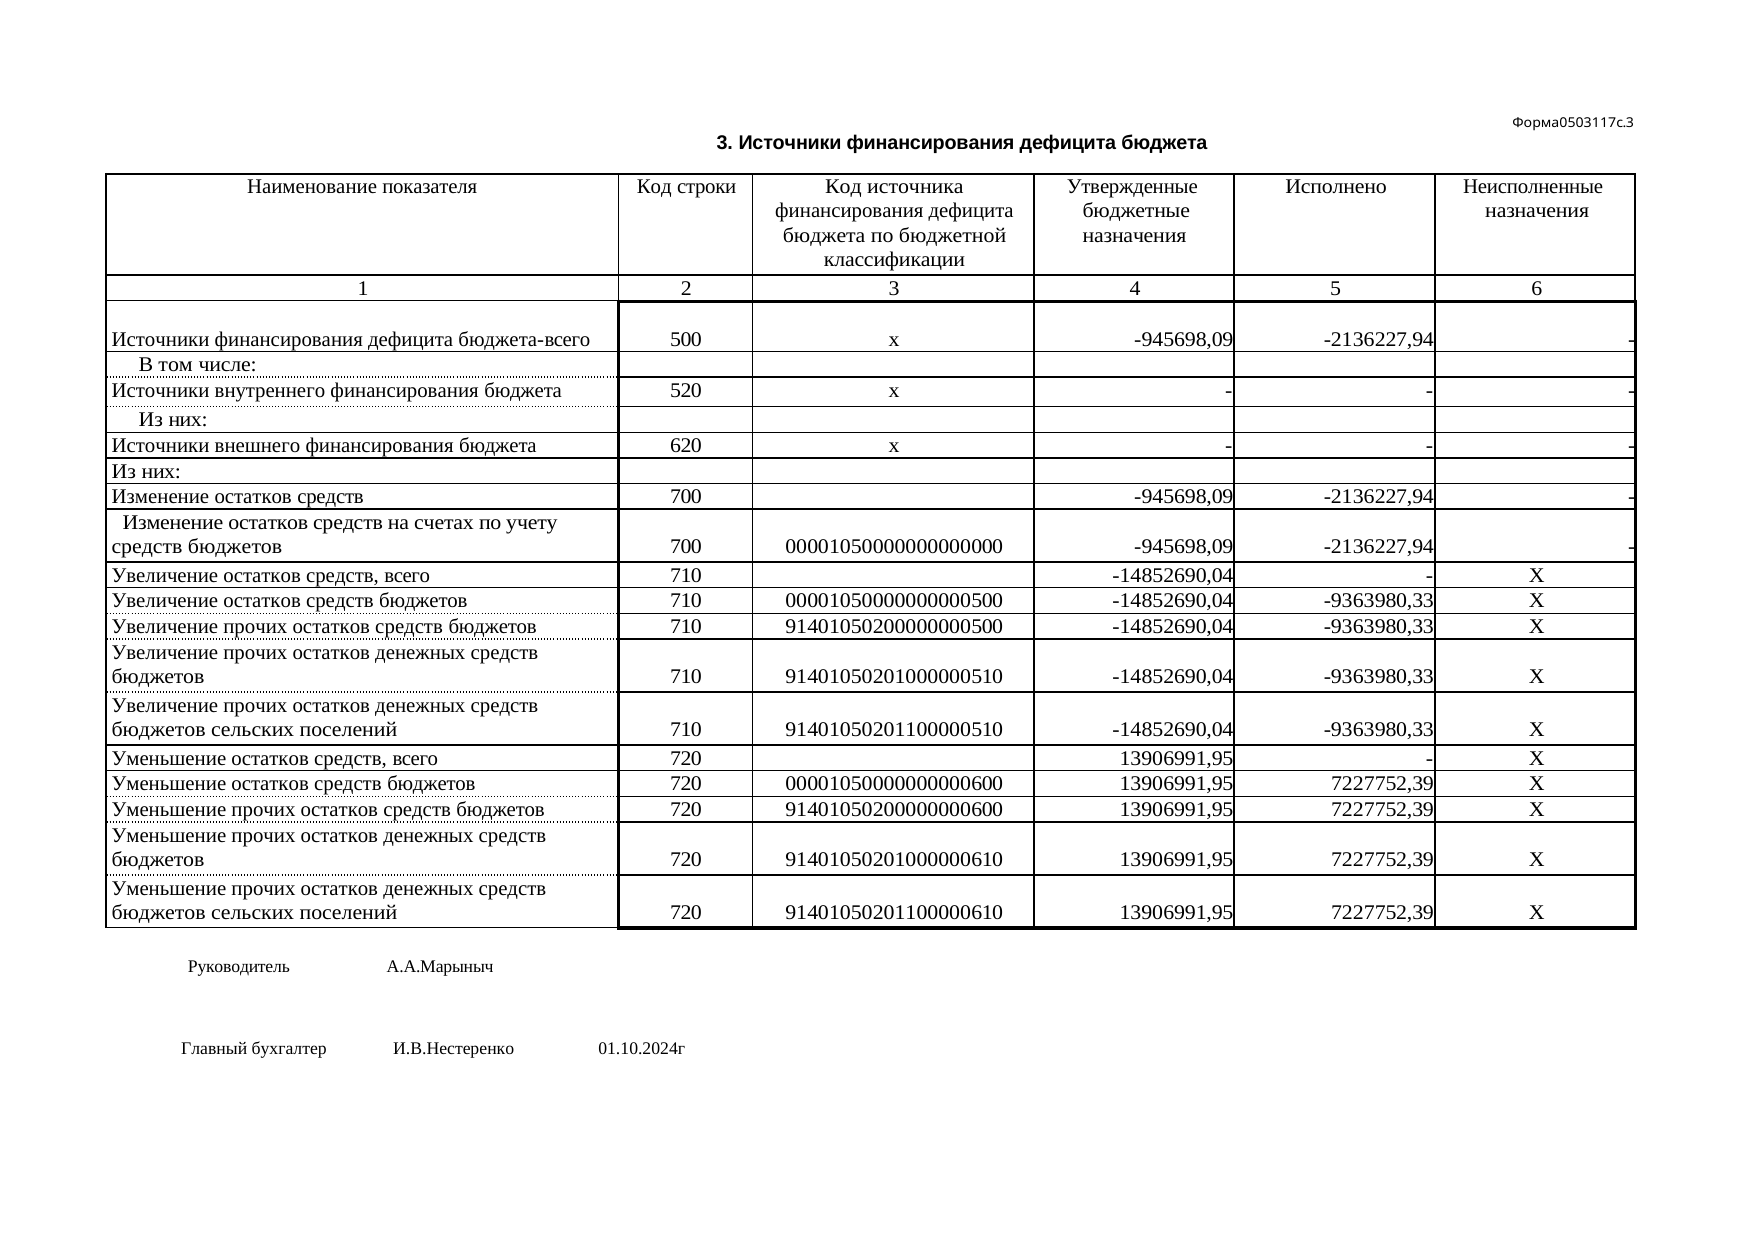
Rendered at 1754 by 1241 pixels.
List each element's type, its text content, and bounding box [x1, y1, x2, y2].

table_cell [1436, 459, 1634, 483]
table_cell 00001050000000000500 [753, 588, 1033, 613]
table_cell [753, 407, 1033, 431]
table_cell 710 [620, 563, 752, 587]
table_cell 620 [620, 433, 752, 457]
table_cell -945698,09 [1035, 510, 1233, 561]
table_cell [1235, 459, 1434, 483]
table_cell 720 [620, 771, 752, 796]
table_cell - [1235, 433, 1434, 457]
text Руководитель А.А.Марыныч [44, 956, 494, 976]
table_cell 13906991,95 [1035, 823, 1233, 874]
table_cell -2136227,94 [1235, 303, 1434, 351]
table_cell 91401050201100000610 [753, 876, 1033, 926]
table_cell 720 [620, 876, 752, 926]
table_cell Источники внутреннего финансирования бюджета [107, 376, 617, 406]
table_cell X [1436, 640, 1634, 691]
table_cell 710 [620, 588, 752, 613]
table_cell - [1436, 378, 1634, 406]
table_cell 7227752,39 [1235, 823, 1434, 874]
table_cell 13906991,95 [1035, 746, 1233, 770]
table_cell Из них: [107, 406, 617, 431]
table_cell Увеличение остатков средств бюджетов [107, 588, 617, 613]
table_cell 710 [620, 614, 752, 638]
table_cell Уменьшение остатков средств, всего [107, 746, 617, 770]
table_cell 00001050000000000600 [753, 771, 1033, 796]
table_cell [1035, 352, 1233, 376]
table_cell - [1436, 484, 1634, 508]
table_header Исполнено [1235, 175, 1434, 274]
table_cell -14852690,04 [1035, 614, 1233, 638]
table_cell Уменьшение остатков средств бюджетов [107, 771, 617, 796]
table_cell 13906991,95 [1035, 771, 1233, 796]
table_cell X [1436, 563, 1634, 587]
table_cell 520 [620, 378, 752, 406]
table_cell X [1436, 876, 1634, 926]
table_cell [1035, 459, 1233, 483]
table_cell X [1436, 823, 1634, 874]
table_header Код строки [619, 175, 752, 274]
table_cell [1235, 407, 1434, 431]
table_cell [620, 352, 752, 376]
table_cell -9363980,33 [1235, 693, 1434, 744]
table_cell X [1436, 693, 1634, 744]
table_cell Уменьшение прочих остатков средств бюджетов [107, 796, 617, 821]
table_cell 500 [620, 303, 752, 351]
table_cell Уменьшение прочих остатков денежных средств бюджетов сельских поселений [107, 874, 617, 926]
table_cell 4 [1035, 276, 1233, 299]
table_header Утвержденные бюджетные назначения [1035, 175, 1233, 274]
table_cell 91401050200000000500 [753, 614, 1033, 638]
table_cell x [753, 303, 1033, 351]
table_cell [1436, 407, 1634, 431]
table_cell 13906991,95 [1035, 797, 1233, 821]
table_cell -9363980,33 [1235, 614, 1434, 638]
table_cell x [753, 378, 1033, 406]
table_cell 7227752,39 [1235, 771, 1434, 796]
table_cell Уменьшение прочих остатков денежных средств бюджетов [107, 821, 617, 874]
table_cell В том числе: [107, 352, 617, 376]
table_cell - [1436, 303, 1634, 351]
table_cell 710 [620, 693, 752, 744]
table_cell 91401050201000000610 [753, 823, 1033, 874]
table_cell Увеличение остатков средств, всего [107, 563, 617, 587]
table_cell [1436, 352, 1634, 376]
table_cell -14852690,04 [1035, 563, 1233, 587]
table_cell -2136227,94 [1235, 484, 1434, 508]
table_cell -9363980,33 [1235, 588, 1434, 613]
table_cell Увеличение прочих остатков денежных средств бюджетов [107, 638, 617, 691]
table_cell Изменение остатков средств [107, 484, 617, 508]
table_cell -14852690,04 [1035, 640, 1233, 691]
table_cell [1235, 352, 1434, 376]
text Форма0503117с.3 [44, 112, 1634, 131]
table_cell 00001050000000000000 [753, 510, 1033, 561]
table_cell 91401050200000000600 [753, 797, 1033, 821]
table_cell X [1436, 588, 1634, 613]
table_cell 720 [620, 746, 752, 770]
table_cell -14852690,04 [1035, 588, 1233, 613]
table_cell [1035, 407, 1233, 431]
table_cell 7227752,39 [1235, 876, 1434, 926]
table_cell [753, 352, 1033, 376]
table_cell 7227752,39 [1235, 797, 1434, 821]
table_cell - [1436, 433, 1634, 457]
text Главный бухгалтер И.В.Нестеренко 01.10.2024г [110, 1038, 1695, 1058]
table_cell [753, 563, 1033, 587]
table_cell 700 [620, 484, 752, 508]
table_cell [753, 746, 1033, 770]
table_cell [753, 459, 1033, 483]
table_cell - [1235, 563, 1434, 587]
table_cell 91401050201000000510 [753, 640, 1033, 691]
table_cell Увеличение прочих остатков денежных средств бюджетов сельских поселений [107, 691, 617, 744]
table_cell 6 [1436, 276, 1634, 299]
table_cell 710 [620, 640, 752, 691]
table_cell X [1436, 746, 1634, 770]
table_cell 720 [620, 823, 752, 874]
table_cell -9363980,33 [1235, 640, 1434, 691]
table_cell - [1235, 746, 1434, 770]
table_cell -945698,09 [1035, 303, 1233, 351]
table_cell 91401050201100000510 [753, 693, 1033, 744]
table_header Наименование показателя [107, 175, 618, 274]
table_cell Источники внешнего финансирования бюджета [107, 433, 617, 457]
table_cell - [1436, 510, 1634, 561]
table_cell [620, 459, 752, 483]
table_cell Из них: [107, 459, 617, 483]
table_cell 700 [620, 510, 752, 561]
table_cell 2 [619, 276, 752, 299]
table_cell x [753, 433, 1033, 457]
table_cell -945698,09 [1035, 484, 1233, 508]
table_header Неисполненные назначения [1436, 175, 1634, 274]
table_cell 13906991,95 [1035, 876, 1233, 926]
table_cell - [1035, 378, 1233, 406]
table_cell 720 [620, 797, 752, 821]
table_cell 1 [107, 276, 618, 299]
table_cell [753, 484, 1033, 508]
table_cell X [1436, 797, 1634, 821]
table_cell 3 [753, 276, 1033, 299]
table_cell -14852690,04 [1035, 693, 1233, 744]
table_cell -2136227,94 [1235, 510, 1434, 561]
table_cell Источники финансирования дефицита бюджета-всего [107, 301, 617, 351]
table_cell - [1035, 433, 1233, 457]
list Источники финансирования дефицита бюджета [716, 131, 1695, 154]
table_cell Увеличение прочих остатков средств бюджетов [107, 613, 617, 638]
table_header Код источника финансирования дефицита бюджета по бюджетной классификации [753, 175, 1033, 274]
table_cell [620, 407, 752, 431]
table_cell 5 [1235, 276, 1434, 299]
table_cell X [1436, 771, 1634, 796]
table_cell X [1436, 614, 1634, 638]
table_cell - [1235, 378, 1434, 406]
table_cell Изменение остатков средств на счетах по учету средств бюджетов [107, 510, 617, 561]
